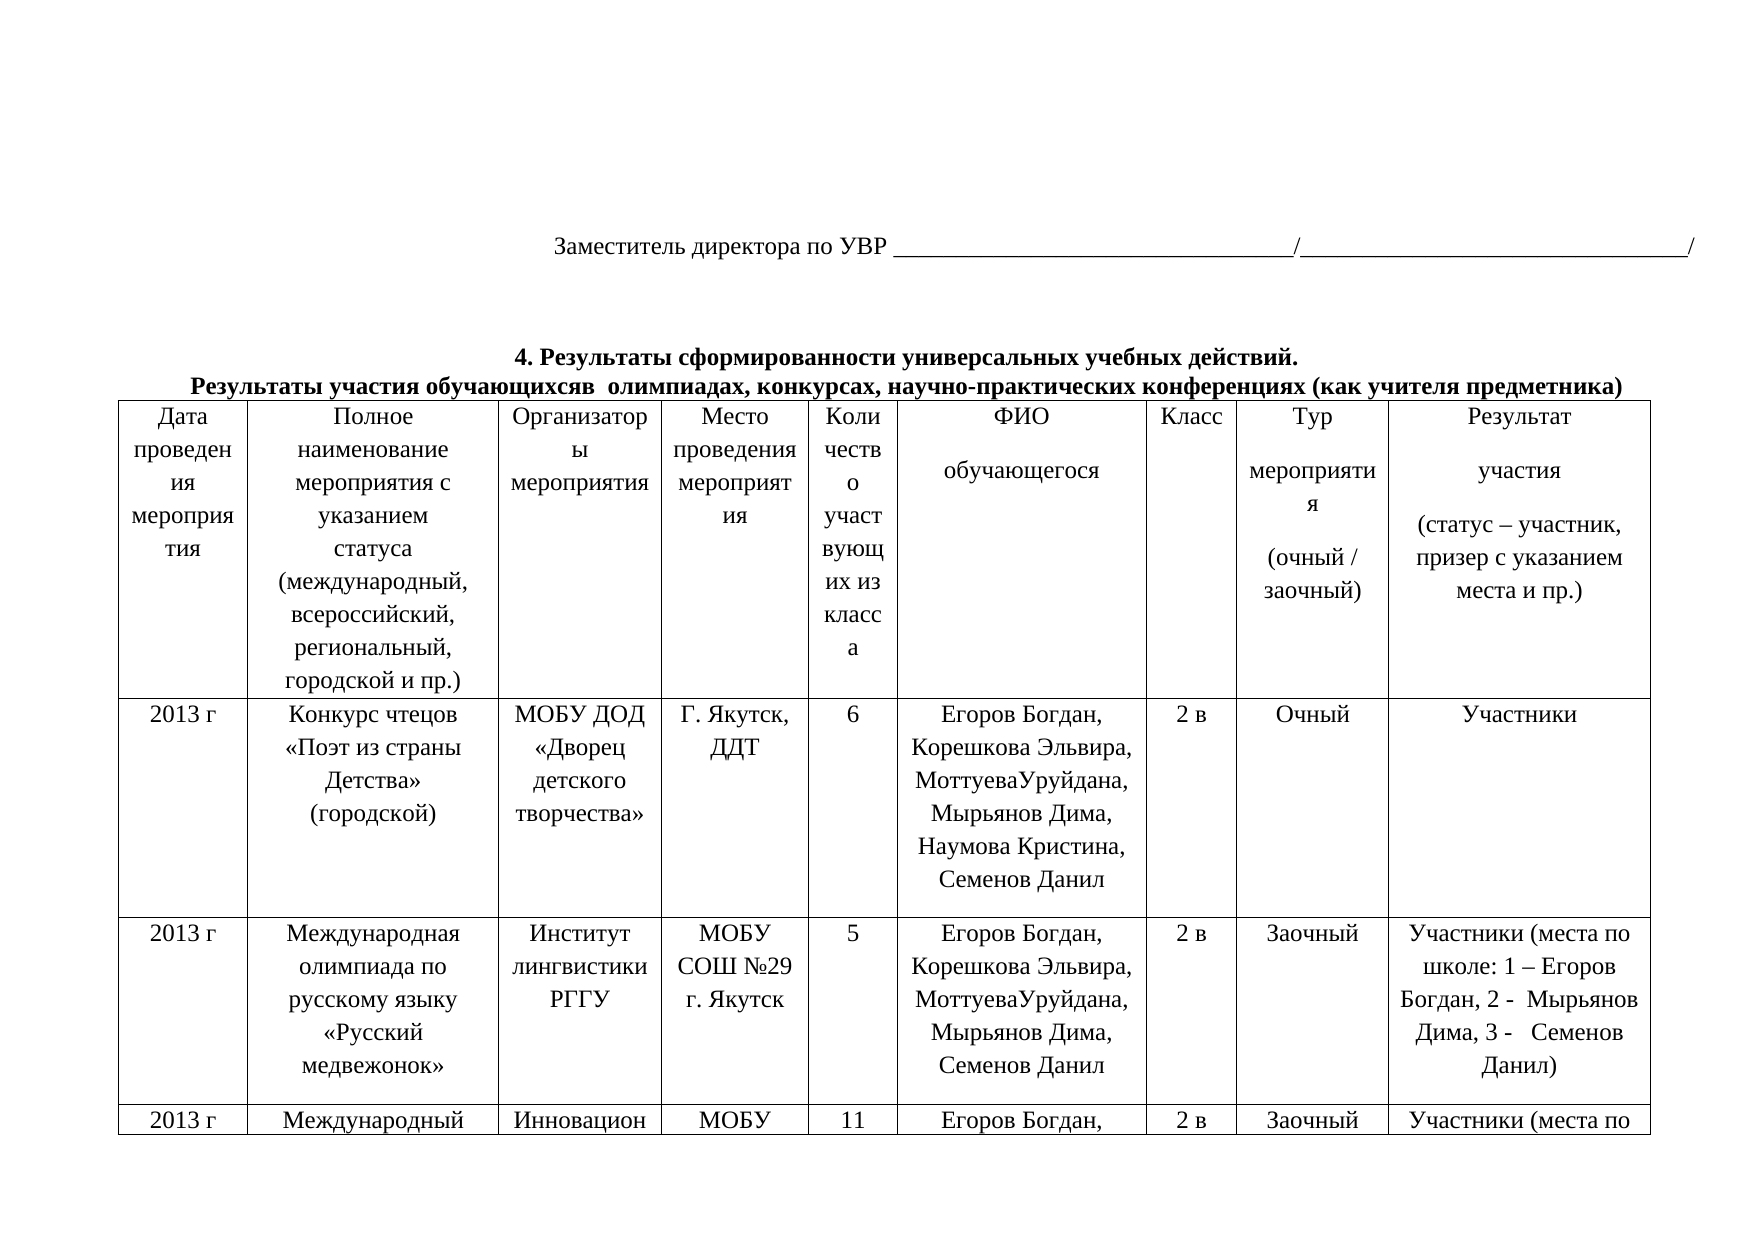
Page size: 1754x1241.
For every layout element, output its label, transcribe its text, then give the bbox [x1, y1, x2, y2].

table_cell Международная олимпиада по русскому языку «Русский медвежонок» [248, 918, 498, 1104]
table_cell 2 в [1147, 918, 1236, 1104]
table_cell 2013 г [119, 918, 247, 1104]
table_cell 2 в [1147, 1105, 1236, 1134]
table_cell Участники (места по школе: 1 – Егоров Богдан, 2 - Мырьянов Дима, 3 - Семенов Данил) [1389, 918, 1650, 1104]
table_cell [898, 1105, 1146, 1134]
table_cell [499, 1105, 661, 1134]
table_header Дата проведения мероприятия [119, 401, 247, 698]
table_header Полное наименование мероприятия с указанием статуса (международный, всероссийский, региональный, городской и пр.) [248, 401, 498, 698]
text Результаты участия обучающихсяв олимпиадах, конкурсах, научно-практических конференциях (как учителя предметника) [118, 371, 1695, 400]
table_header Организаторы мероприятия [499, 401, 661, 698]
table_cell Егоров Богдан, Корешкова Эльвира, МоттуеваУруйдана, Мырьянов Дима, Наумова Кристина, Семенов Данил [898, 699, 1146, 917]
table_cell 2013 г [119, 699, 247, 917]
table_cell 6 [809, 699, 897, 917]
table_cell МОБУ СОШ №29 г. Якутск [662, 918, 808, 1104]
table_cell Заочный [1237, 1105, 1388, 1134]
text 4. Результаты сформированности универсальных учебных действий. [118, 342, 1695, 371]
table_cell Очный [1237, 699, 1388, 917]
table_header Класс [1147, 401, 1236, 698]
table_cell Егоров Богдан, Корешкова Эльвира, МоттуеваУруйдана, Мырьянов Дима, Семенов Данил [898, 918, 1146, 1104]
table_cell Конкурс чтецов «Поэт из страны Детства» (городской) [248, 699, 498, 917]
table_header Количество участвующих из класса [809, 401, 897, 698]
table_cell Институт лингвистики РГГУ [499, 918, 661, 1104]
table_cell 2 в [1147, 699, 1236, 917]
table_header Место проведения мероприятия [662, 401, 808, 698]
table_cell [662, 1105, 808, 1134]
table_cell МОБУ ДОД «Дворец детского творчества» [499, 699, 661, 917]
text Заместитель директора по УВР ________________________________/_______________________________/ [118, 231, 1695, 260]
table_cell 11 [809, 1105, 897, 1134]
table_cell 2013 г [119, 1105, 247, 1134]
table_header Результат участия (статус – участник, призер с указанием места и пр.) [1389, 401, 1650, 698]
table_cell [248, 1105, 498, 1134]
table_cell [1389, 1105, 1650, 1134]
table_cell Участники [1389, 699, 1650, 917]
table_header Тур мероприятия (очный / заочный) [1237, 401, 1388, 698]
table_cell 5 [809, 918, 897, 1104]
table_cell Г. Якутск, ДДТ [662, 699, 808, 917]
table_cell Заочный [1237, 918, 1388, 1104]
table_header ФИО обучающегося [898, 401, 1146, 698]
